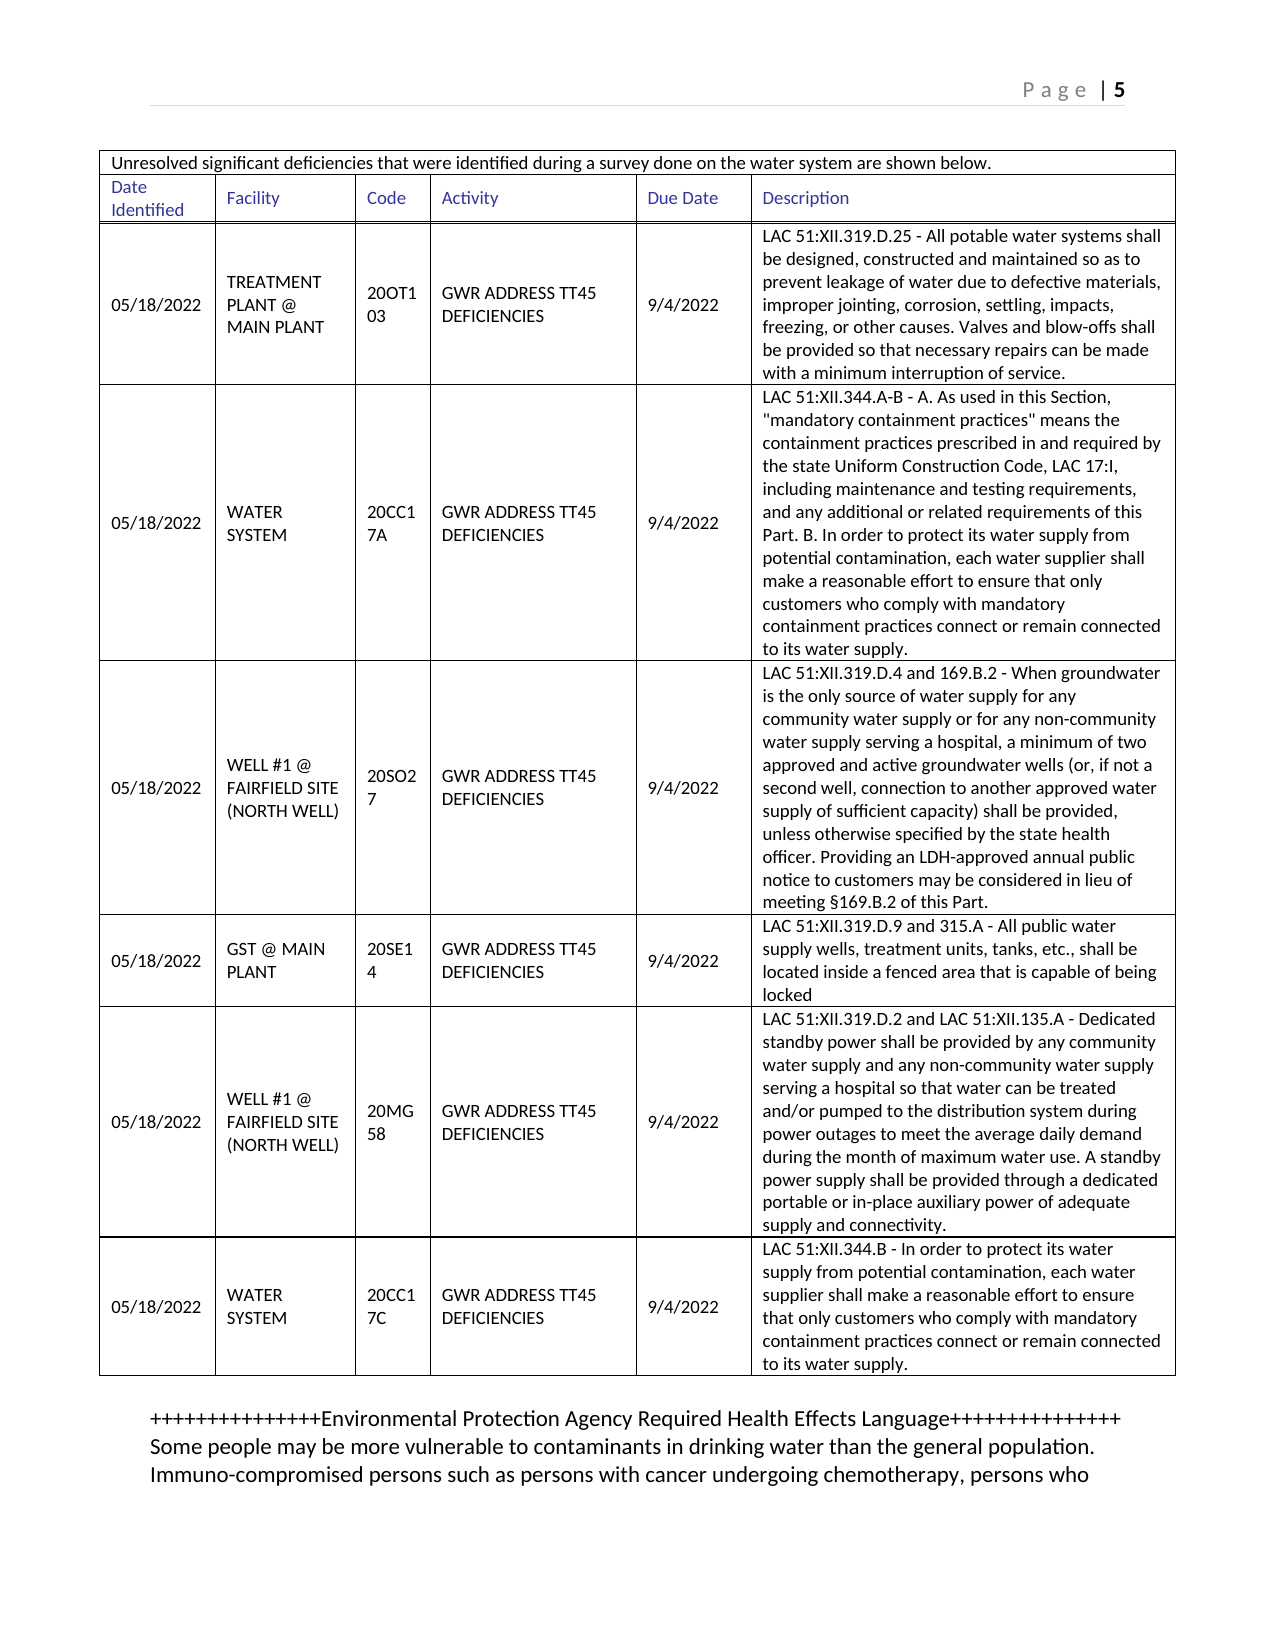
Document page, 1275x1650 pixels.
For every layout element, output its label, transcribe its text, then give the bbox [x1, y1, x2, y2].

table_cell 20MG58 [356, 1007, 430, 1236]
table_cell 9/4/2022 [637, 1007, 751, 1236]
table_cell GWR ADDRESS TT45 DEFICIENCIES [431, 1238, 636, 1375]
table_cell LAC 51:XII.319.D.9 and 315.A - All public water supply wells, treatment units, tanks, etc., shall be located inside a fenced area that is capable of being locked [752, 915, 1175, 1006]
table_cell GWR ADDRESS TT45 DEFICIENCIES [431, 915, 636, 1006]
table_cell 9/4/2022 [637, 1238, 751, 1375]
table_cell 05/18/2022 [100, 661, 215, 913]
table_cell GWR ADDRESS TT45 DEFICIENCIES [431, 1007, 636, 1236]
table_cell LAC 51:XII.319.D.25 - All potable water systems shall be designed, constructed and maintained so as to prevent leakage of water due to defective materials, improper jointing, corrosion, settling, impacts, freezing, or other causes. Valves and blow-offs shall be provided so that necessary repairs can be made with a minimum interruption of service. [752, 224, 1175, 384]
table_cell Activity [431, 175, 636, 221]
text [150, 1432, 1125, 1488]
table_cell 05/18/2022 [100, 385, 215, 660]
table_cell 05/18/2022 [100, 224, 215, 384]
table_cell GWR ADDRESS TT45 DEFICIENCIES [431, 385, 636, 660]
table_cell WATER SYSTEM [216, 1238, 355, 1375]
table_cell 20OT103 [356, 224, 430, 384]
text +++++++++++++++Environmental Protection Agency Required Health Effects Language+++++++++++++++ [150, 1404, 1125, 1432]
table_cell LAC 51:XII.319.D.2 and LAC 51:XII.135.A - Dedicated standby power shall be provided by any community water supply and any non-community water supply serving a hospital so that water can be treated and/or pumped to the distribution system during power outages to meet the average daily demand during the month of maximum water use. A standby power supply shall be provided through a dedicated portable or in-place auxiliary power of adequate supply and connectivity. [752, 1007, 1175, 1236]
table_cell Date Identified [100, 175, 215, 221]
table_cell 20SE14 [356, 915, 430, 1006]
table_cell WELL #1 @ FAIRFIELD SITE (NORTH WELL) [216, 1007, 355, 1236]
table_cell 9/4/2022 [637, 915, 751, 1006]
table_cell LAC 51:XII.319.D.4 and 169.B.2 - When groundwater is the only source of water supply for any community water supply or for any non-community water supply serving a hospital, a minimum of two approved and active groundwater wells (or, if not a second well, connection to another approved water supply of sufficient capacity) shall be provided, unless otherwise specified by the state health officer. Providing an LDH-approved annual public notice to customers may be considered in lieu of meeting §169.B.2 of this Part. [752, 661, 1175, 913]
table_cell 9/4/2022 [637, 661, 751, 913]
table_cell LAC 51:XII.344.A-B - A. As used in this Section, "mandatory containment practices" means the containment practices prescribed in and required by the state Uniform Construction Code, LAC 17:I, including maintenance and testing requirements, and any additional or related requirements of this Part. B. In order to protect its water supply from potential contamination, each water supplier shall make a reasonable effort to ensure that only customers who comply with mandatory containment practices connect or remain connected to its water supply. [752, 385, 1175, 660]
table_cell 20SO27 [356, 661, 430, 913]
table_cell 05/18/2022 [100, 1007, 215, 1236]
table_cell Description [752, 175, 1175, 221]
table_cell GWR ADDRESS TT45 DEFICIENCIES [431, 661, 636, 913]
table_cell 9/4/2022 [637, 385, 751, 660]
table_cell GST @ MAIN PLANT [216, 915, 355, 1006]
table_cell WELL #1 @ FAIRFIELD SITE (NORTH WELL) [216, 661, 355, 913]
table_cell 20CC17C [356, 1238, 430, 1375]
table_cell 05/18/2022 [100, 915, 215, 1006]
table_cell WATER SYSTEM [216, 385, 355, 660]
table_cell 20CC17A [356, 385, 430, 660]
table_cell Code [356, 175, 430, 221]
table_cell 9/4/2022 [637, 224, 751, 384]
table_cell LAC 51:XII.344.B - In order to protect its water supply from potential contamination, each water supplier shall make a reasonable effort to ensure that only customers who comply with mandatory containment practices connect or remain connected to its water supply. [752, 1238, 1175, 1375]
table_header Unresolved significant deficiencies that were identified during a survey done on the water system are shown below. [100, 151, 1175, 174]
table_cell TREATMENT PLANT @ MAIN PLANT [216, 224, 355, 384]
table_cell Facility [216, 175, 355, 221]
table_cell GWR ADDRESS TT45 DEFICIENCIES [431, 224, 636, 384]
table_cell 05/18/2022 [100, 1238, 215, 1375]
table_cell Due Date [637, 175, 751, 221]
